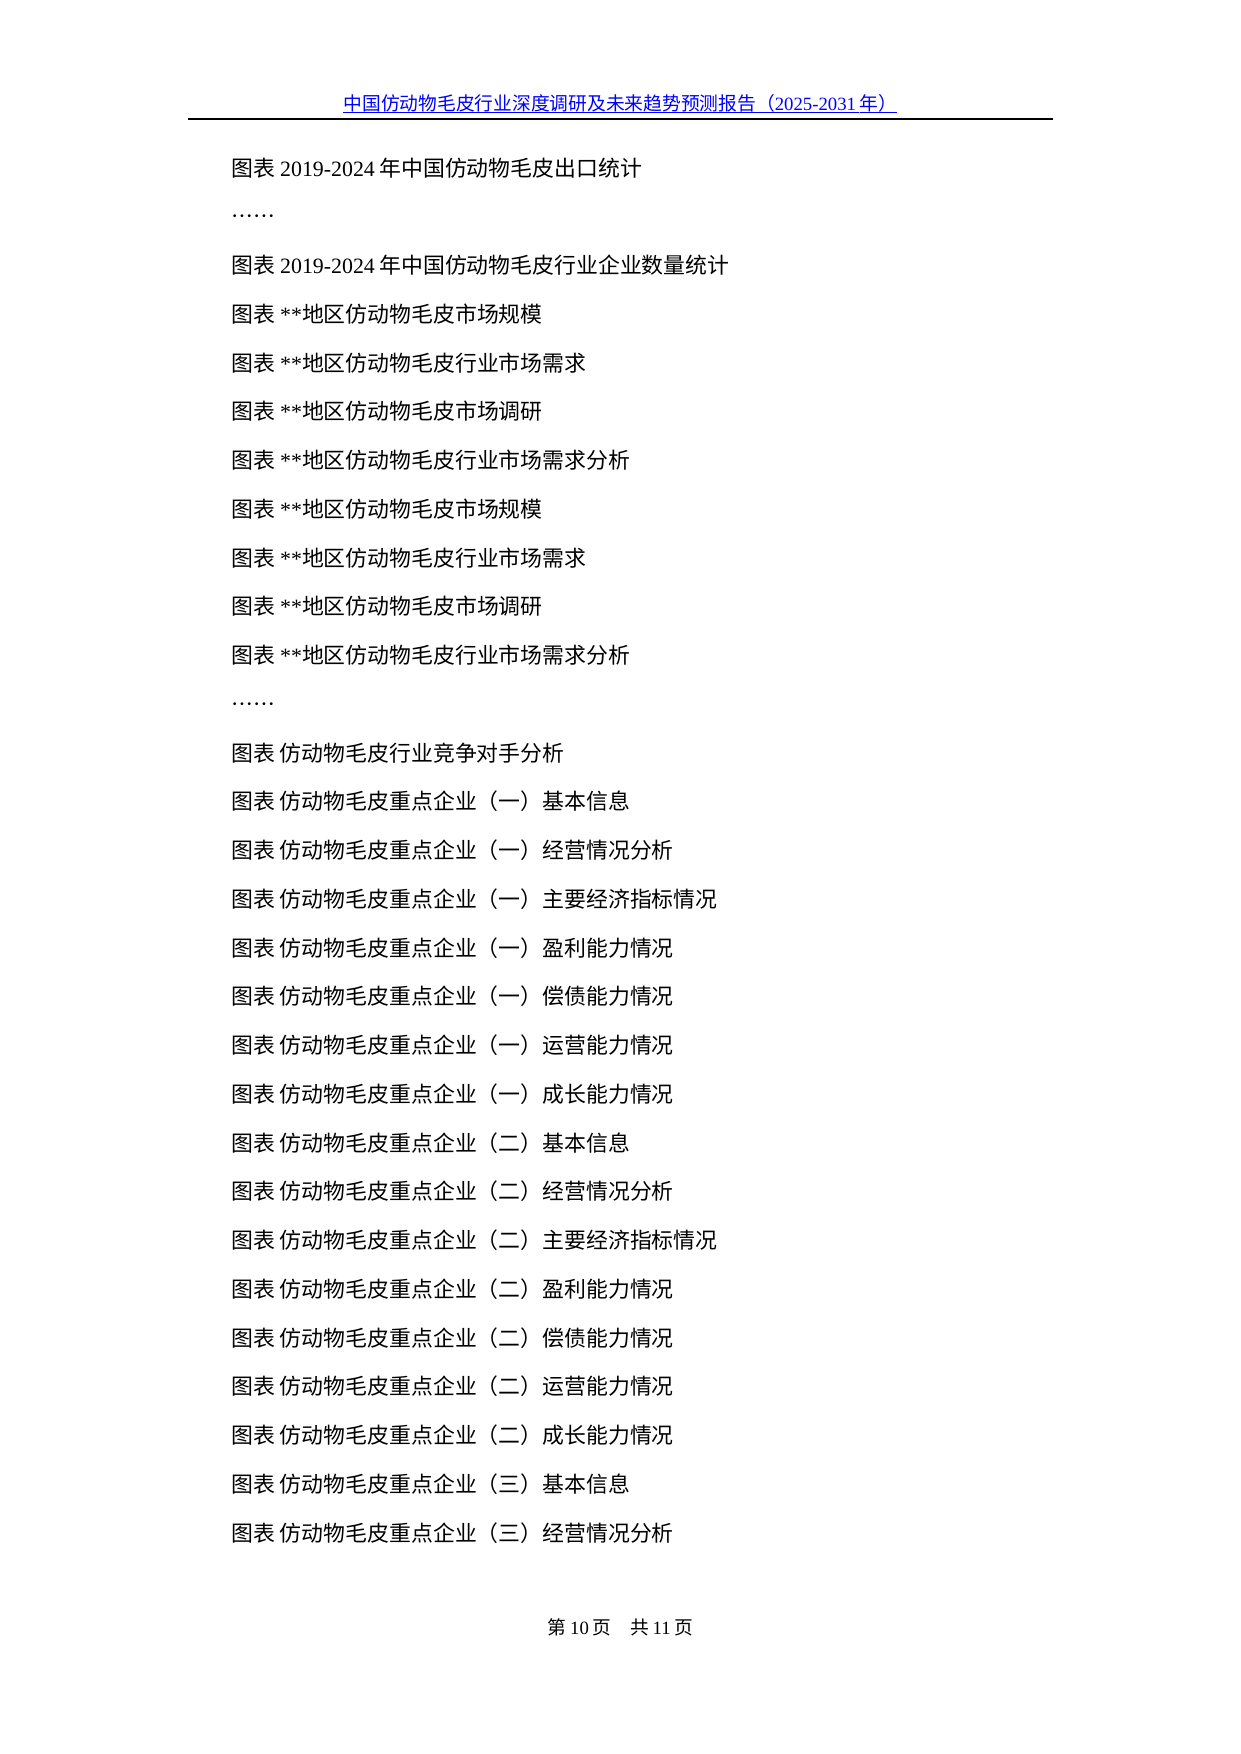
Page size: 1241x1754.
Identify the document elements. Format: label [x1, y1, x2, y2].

text [187, 150, 1053, 1548]
